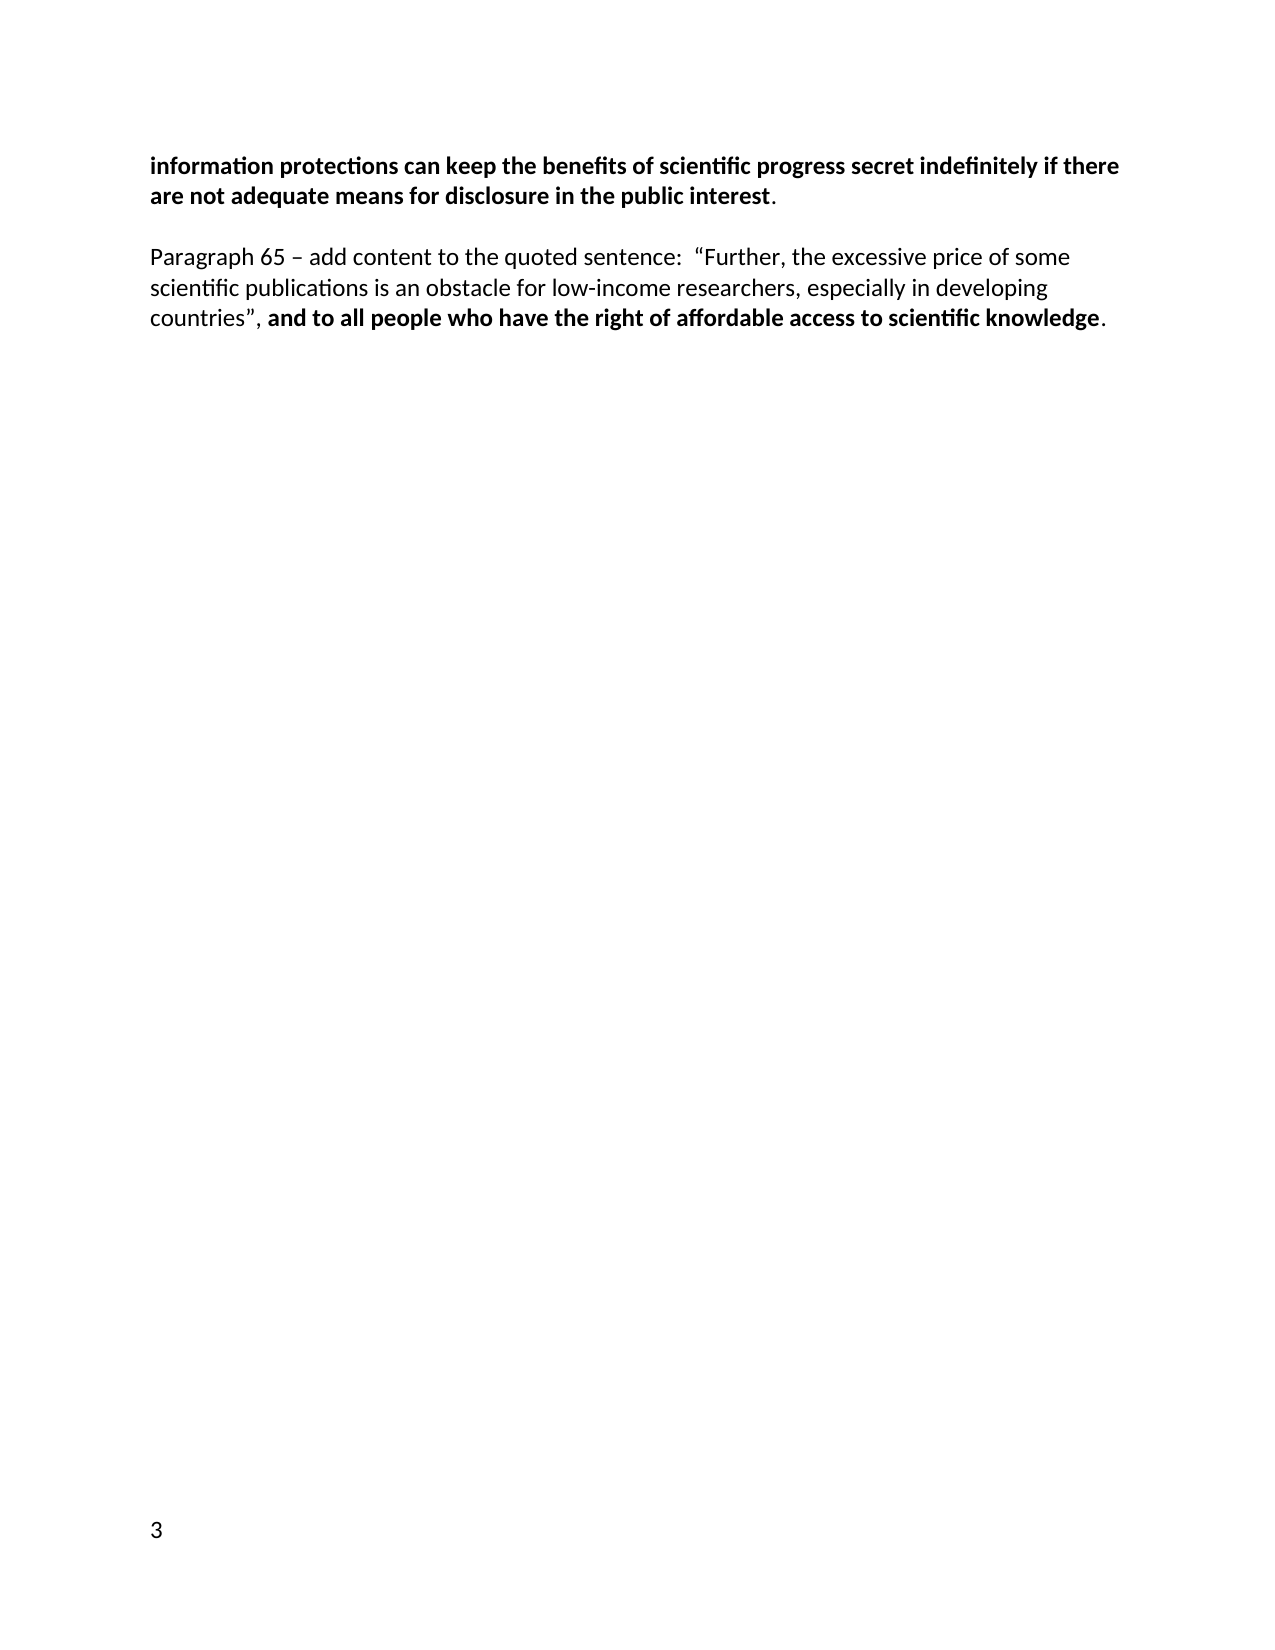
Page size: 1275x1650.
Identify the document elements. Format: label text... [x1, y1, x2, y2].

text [150, 150, 1125, 211]
text Paragraph 65 – add content to the quoted sentence: “Further, the excessive price of some scientific publications is an obstacle for low-income researchers, especially in developing countries”, and to all people who have the right of affordable access to scientific knowledge. [150, 242, 1125, 333]
